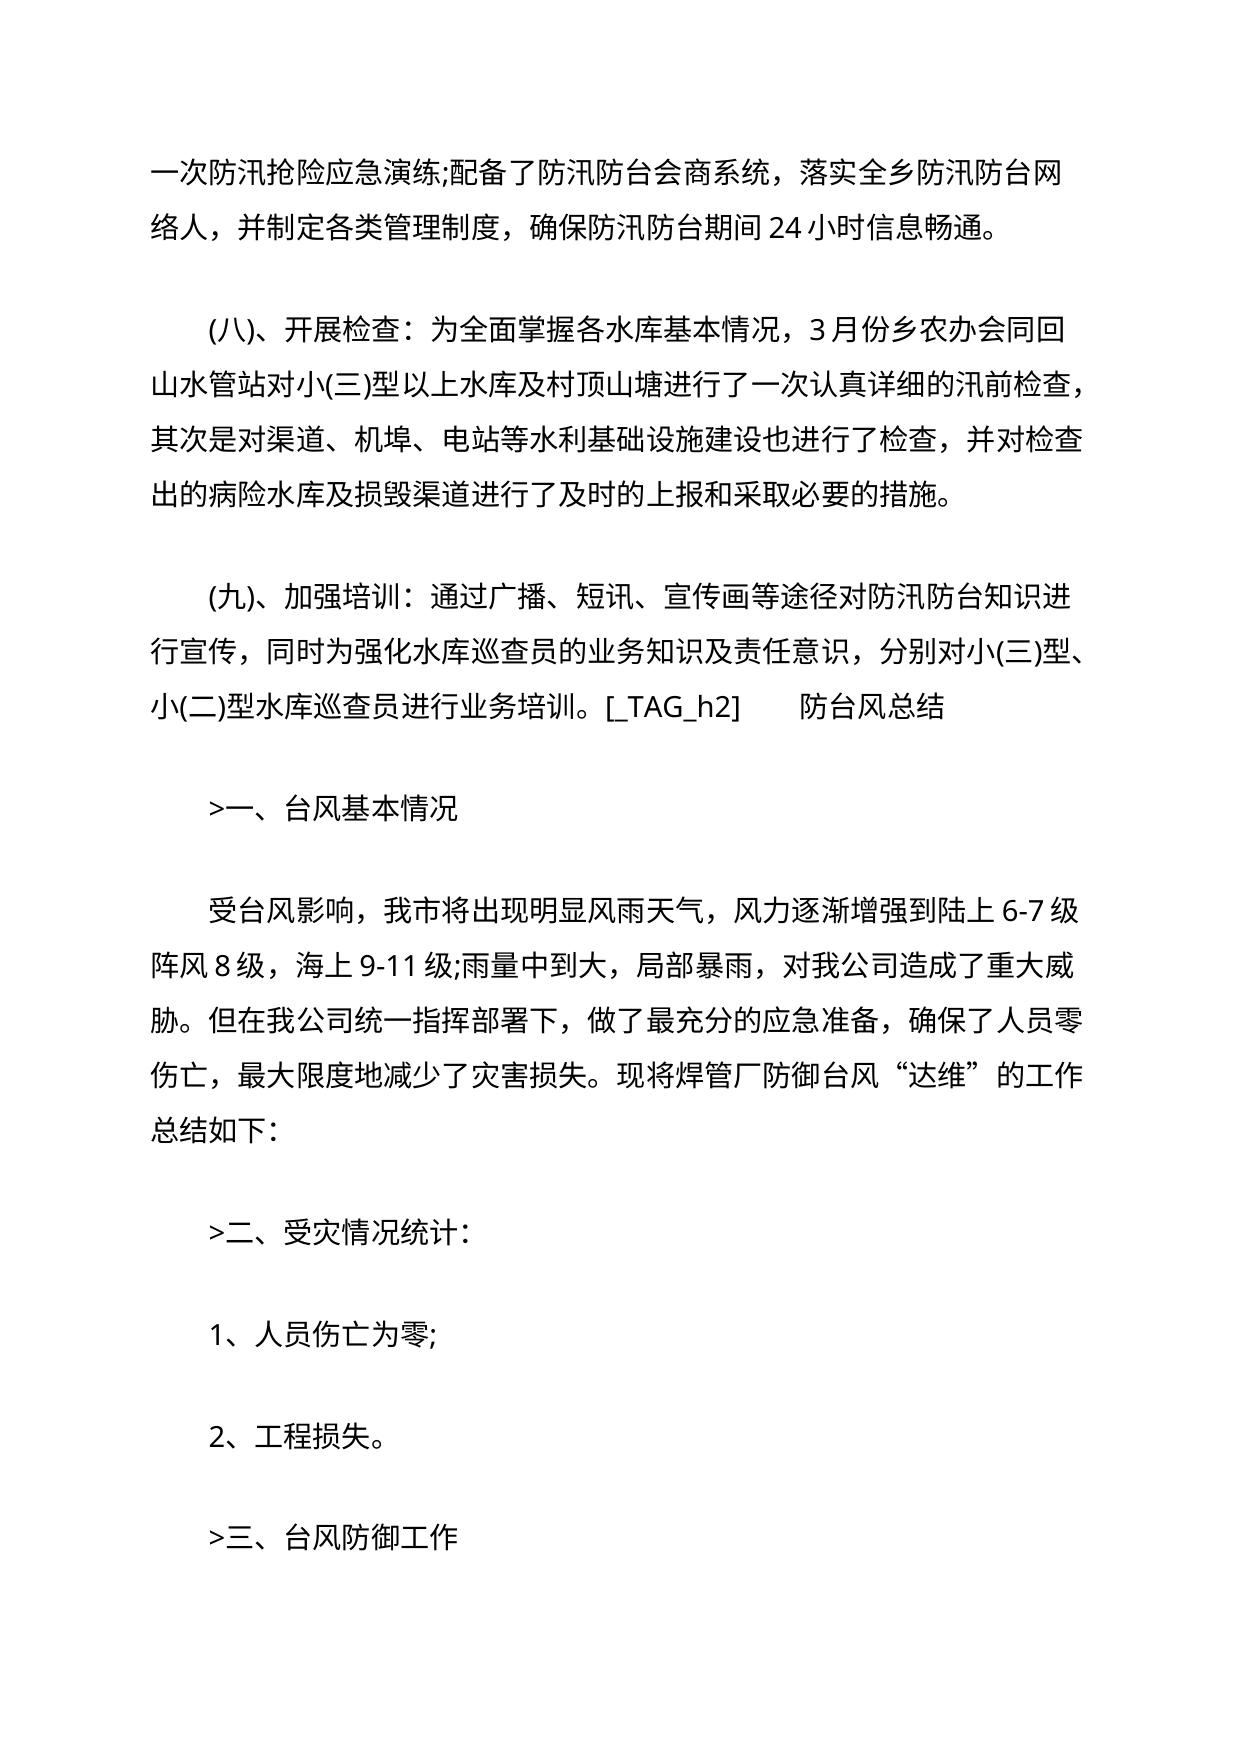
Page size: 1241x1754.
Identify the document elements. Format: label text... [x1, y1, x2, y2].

text 1、人员伤亡为零; [150, 1311, 1090, 1353]
text >二、受灾情况统计： [150, 1209, 1090, 1252]
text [150, 150, 1090, 247]
text >三、台风防御工作 [150, 1515, 1090, 1557]
text 2、工程损失。 [150, 1413, 1090, 1456]
text 受台风影响，我市将出现明显风雨天气，风力逐渐增强到陆上6-7级阵风8级，海上9-11级;雨量中到大，局部暴雨，对我公司造成了重大威胁。但在我公司统一指挥部署下，做了最充分的应急准备，确保了人员零伤亡，最大限度地减少了灾害损失。现将焊管厂防御台风“达维”的工作总结如下： [150, 888, 1090, 1150]
text (九)、加强培训：通过广播、短讯、宣传画等途径对防汛防台知识进行宣传，同时为强化水库巡查员的业务知识及责任意识，分别对小(三)型、小(二)型水库巡查员进行业务培训。[_TAG_h2] 防台风总结 [150, 574, 1090, 726]
text >一、台风基本情况 [150, 786, 1090, 828]
text (八)、开展检查：为全面掌握各水库基本情况，3月份乡农办会同回山水管站对小(三)型以上水库及村顶山塘进行了一次认真详细的汛前检查，其次是对渠道、机埠、电站等水利基础设施建设也进行了检查，并对检查出的病险水库及损毁渠道进行了及时的上报和采取必要的措施。 [150, 307, 1090, 514]
